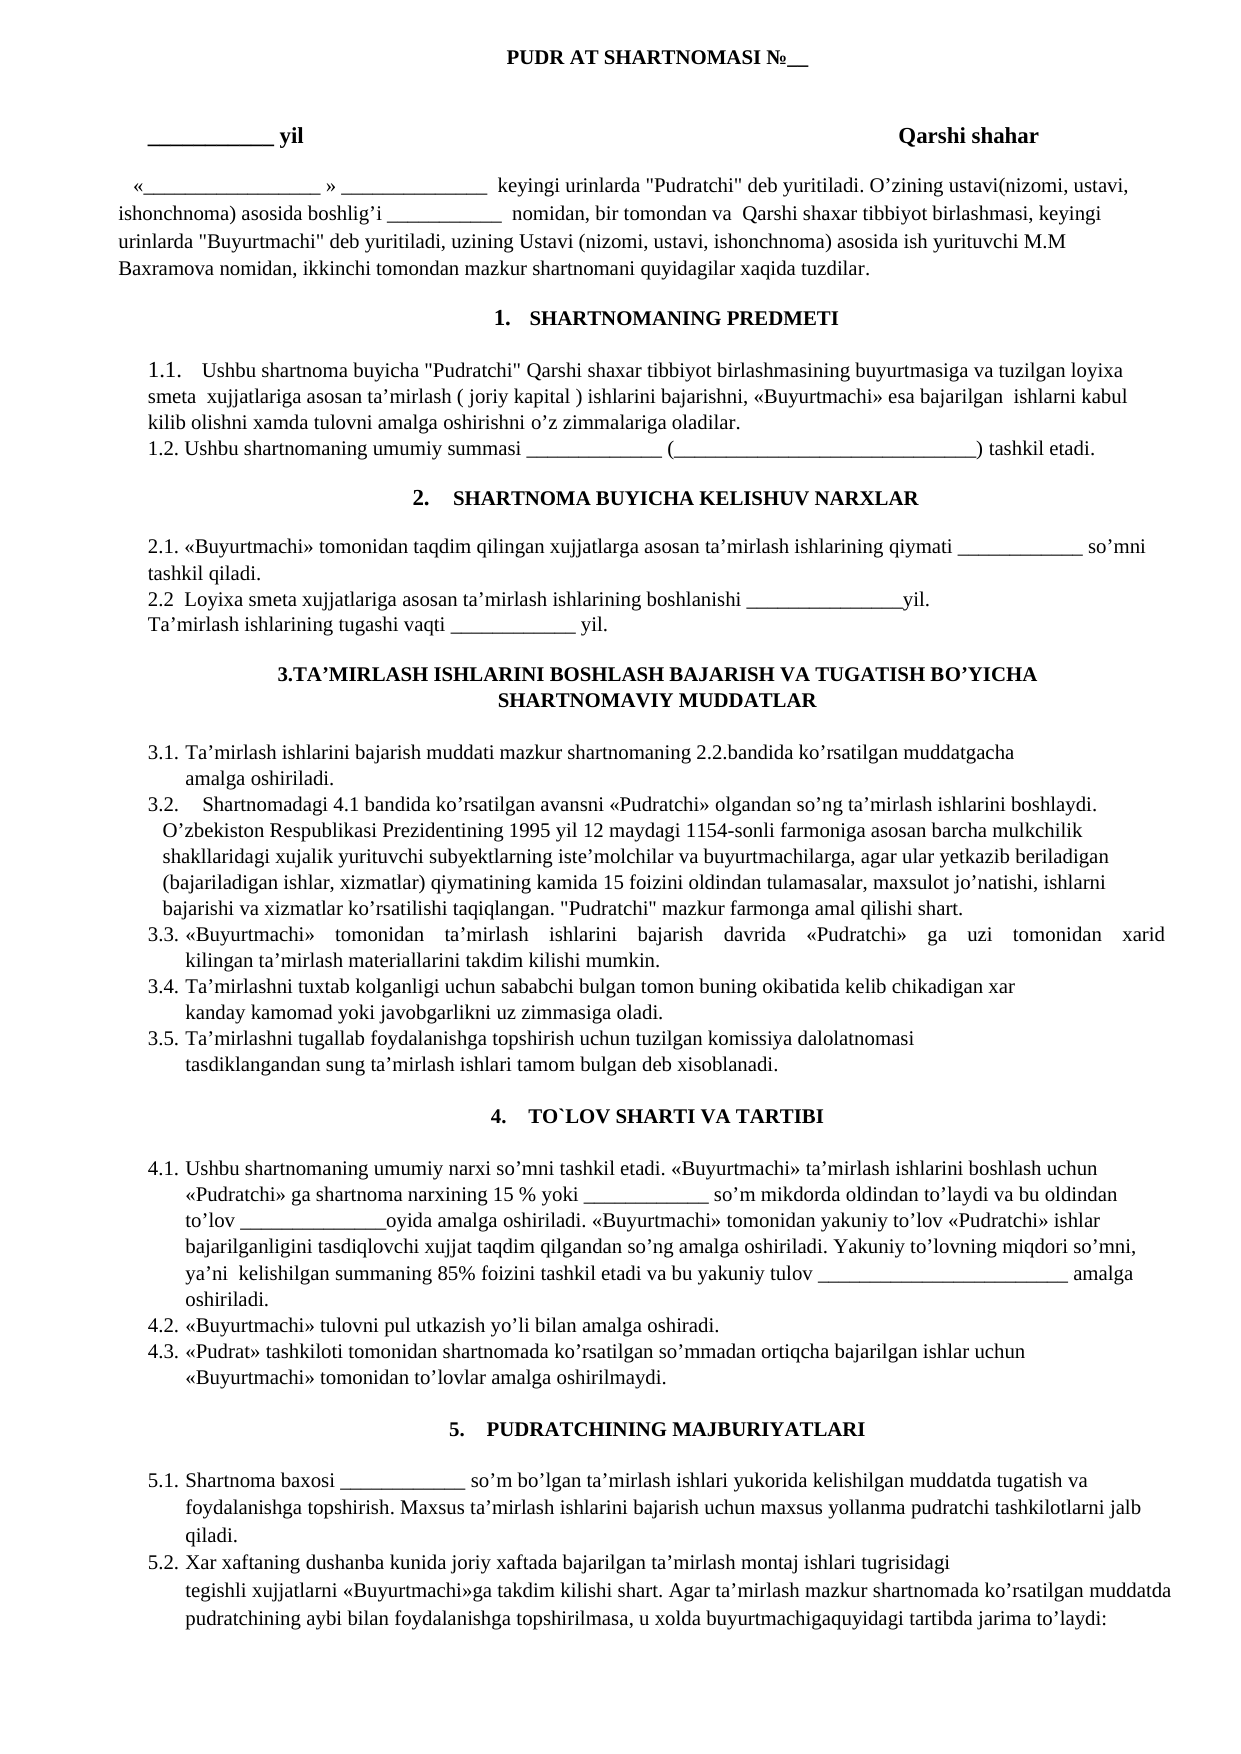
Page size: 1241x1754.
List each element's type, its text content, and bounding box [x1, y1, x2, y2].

list «Pudrat» tashkiloti tomonidan shartnomada ko’rsatilgan so’mmadan ortiqcha bajarilgan ishlar uchun «Buyurtmachi» tomonidan to’lovlar amalga oshirilmaydi. [148, 1337, 1167, 1389]
list SHARTNOMANING PREDMETI [493, 305, 1167, 331]
list PUDRATCHINING MAJBURIYATLARI [148, 1415, 1167, 1441]
text PUDR AT SHARTNOMASI №__ [148, 44, 1167, 69]
text 3.TA’MIRLASH ISHLARINI BOSHLASH BAJARISH VA TUGATISH BO’YICHA [148, 660, 1167, 686]
list Ushbu shartnoma buyicha "Pudratchi" Qarshi shaxar tibbiyot birlashmasining buyurtmasiga va tuzilgan loyixa smeta xujjatlariga asosan ta’mirlash ( joriy kapital ) ishlarini bajarishni, «Buyurtmachi» esa bajarilgan ishlarni kabul kilib olishni xamda tulovni amalga oshirishni o’z zimmalariga oladilar. [148, 357, 1167, 435]
list Ta’mirlashni tugallab foydalanishga topshirish uchun tuzilgan komissiya dalolatnomasi tasdiklangandan sung ta’mirlash ishlari tamom bulgan deb xisoblanadi. [148, 1025, 1167, 1077]
list Ta’mirlash ishlarini bajarish muddati mazkur shartnomaning 2.2.bandida ko’rsatilgan muddatgacha amalga oshiriladi. [148, 738, 1167, 790]
list Shartnomadagi 4.1 bandida ko’rsatilgan avansni «Pudratchi» olgandan so’ng ta’mirlash ishlarini boshlaydi. O’zbekiston Respublikasi Prezidentining 1995 yil 12 maydagi 1154-sonli farmoniga asosan barcha mulkchilik shakllaridagi xujalik yurituvchi subyektlarning iste’molchilar va buyurtmachilarga, agar ular yetkazib beriladigan (bajariladigan ishlar, xizmatlar) qiymatining kamida 15 foizini oldindan tulamasalar, maxsulot jo’natishi, ishlarni bajarishi va xizmatlar ko’rsatilishi taqiqlangan. "Pudratchi" mazkur farmonga amal qilishi shart. [148, 790, 1167, 921]
text SHARTNOMAVIY MUDDATLAR [148, 686, 1167, 712]
list Ushbu shartnomaning umumiy narxi so’mni tashkil etadi. «Buyurtmachi» ta’mirlash ishlarini boshlash uchun «Pudratchi» ga shartnoma narxining 15 % yoki ____________ so’m mikdorda oldindan to’laydi va bu oldindan to’lov ______________oyida amalga oshiriladi. «Buyurtmachi» tomonidan yakuniy to’lov «Pudratchi» ishlar bajarilganligini tasdiqlovchi xujjat taqdim qilgandan so’ng amalga oshiriladi. Yakuniy to’lovning miqdori so’mni, ya’ni kelishilgan summaning 85% foizini tashkil etadi va bu yakuniy tulov ________________________ amalga oshiriladi. [148, 1155, 1167, 1311]
list SHARTNOMA BUYICHA KELISHUV NARXLAR [412, 487, 1167, 510]
text ___________ yil Qarshi shahar [148, 122, 1167, 149]
list «Buyurtmachi» tulovni pul utkazish yo’li bilan amalga oshiradi. [148, 1311, 1167, 1337]
text Ta’mirlash ishlarining tugashi vaqti ____________ yil. [148, 612, 1167, 636]
list TO`LOV SHARTI VA TARTIBI [148, 1103, 1167, 1129]
list «Buyurtmachi» tomonidan ta’mirlash ishlarini bajarish davrida «Pudratchi» ga uzi tomonidan xarid kilingan ta’mirlash materiallarini takdim kilishi mumkin. [148, 921, 1167, 973]
list Ta’mirlashni tuxtab kolganligi uchun sababchi bulgan tomon buning okibatida kelib chikadigan xar kanday kamomad yoki javobgarlikni uz zimmasiga oladi. [148, 973, 1167, 1025]
list Xar xaftaning dushanba kunida joriy xaftada bajarilgan ta’mirlash montaj ishlari tugrisidagi tegishli xujjatlarni «Buyurtmachi»ga takdim kilishi shart. Agar ta’mirlash mazkur shartnomada ko’rsatilgan muddatda pudratchining aybi bilan foydalanishga topshirilmasa, u xolda buyurtmachigaquyidagi tartibda jarima to’laydi: [148, 1550, 1181, 1629]
text 1.2. Ushbu shartnomaning umumiy summasi _____________ (_____________________________) tashkil etadi. [148, 435, 1167, 461]
text 2.2 Loyixa smeta xujjatlariga asosan ta’mirlash ishlarining boshlanishi _______________yil. [148, 586, 1167, 612]
list Shartnoma baxosi ____________ so’m bo’lgan ta’mirlash ishlari yukorida kelishilgan muddatda tugatish va foydalanishga topshirish. Maxsus ta’mirlash ishlarini bajarish uchun maxsus yollanma pudratchi tashkilotlarni jalb qiladi. [148, 1467, 1167, 1547]
text 2.1. «Buyurtmachi» tomonidan taqdim qilingan xujjatlarga asosan ta’mirlash ishlarining qiymati ____________ so’mni tashkil qiladi. [148, 533, 1167, 586]
text «_________________ » ______________ keyingi urinlarda "Pudratchi" deb yuritiladi. O’zining ustavi(nizomi, ustavi, ishonchnoma) asosida boshlig’i ___________ nomidan, bir tomondan va Qarshi shaxar tibbiyot birlashmasi, keyingi urinlarda "Buyurtmachi" deb yuritiladi, uzining Ustavi (nizomi, ustavi, ishonchnoma) asosida ish yurituvchi M.M Baxramova nomidan, ikkinchi tomondan mazkur shartnomani quyidagilar xaqida tuzdilar. [118, 173, 1167, 280]
